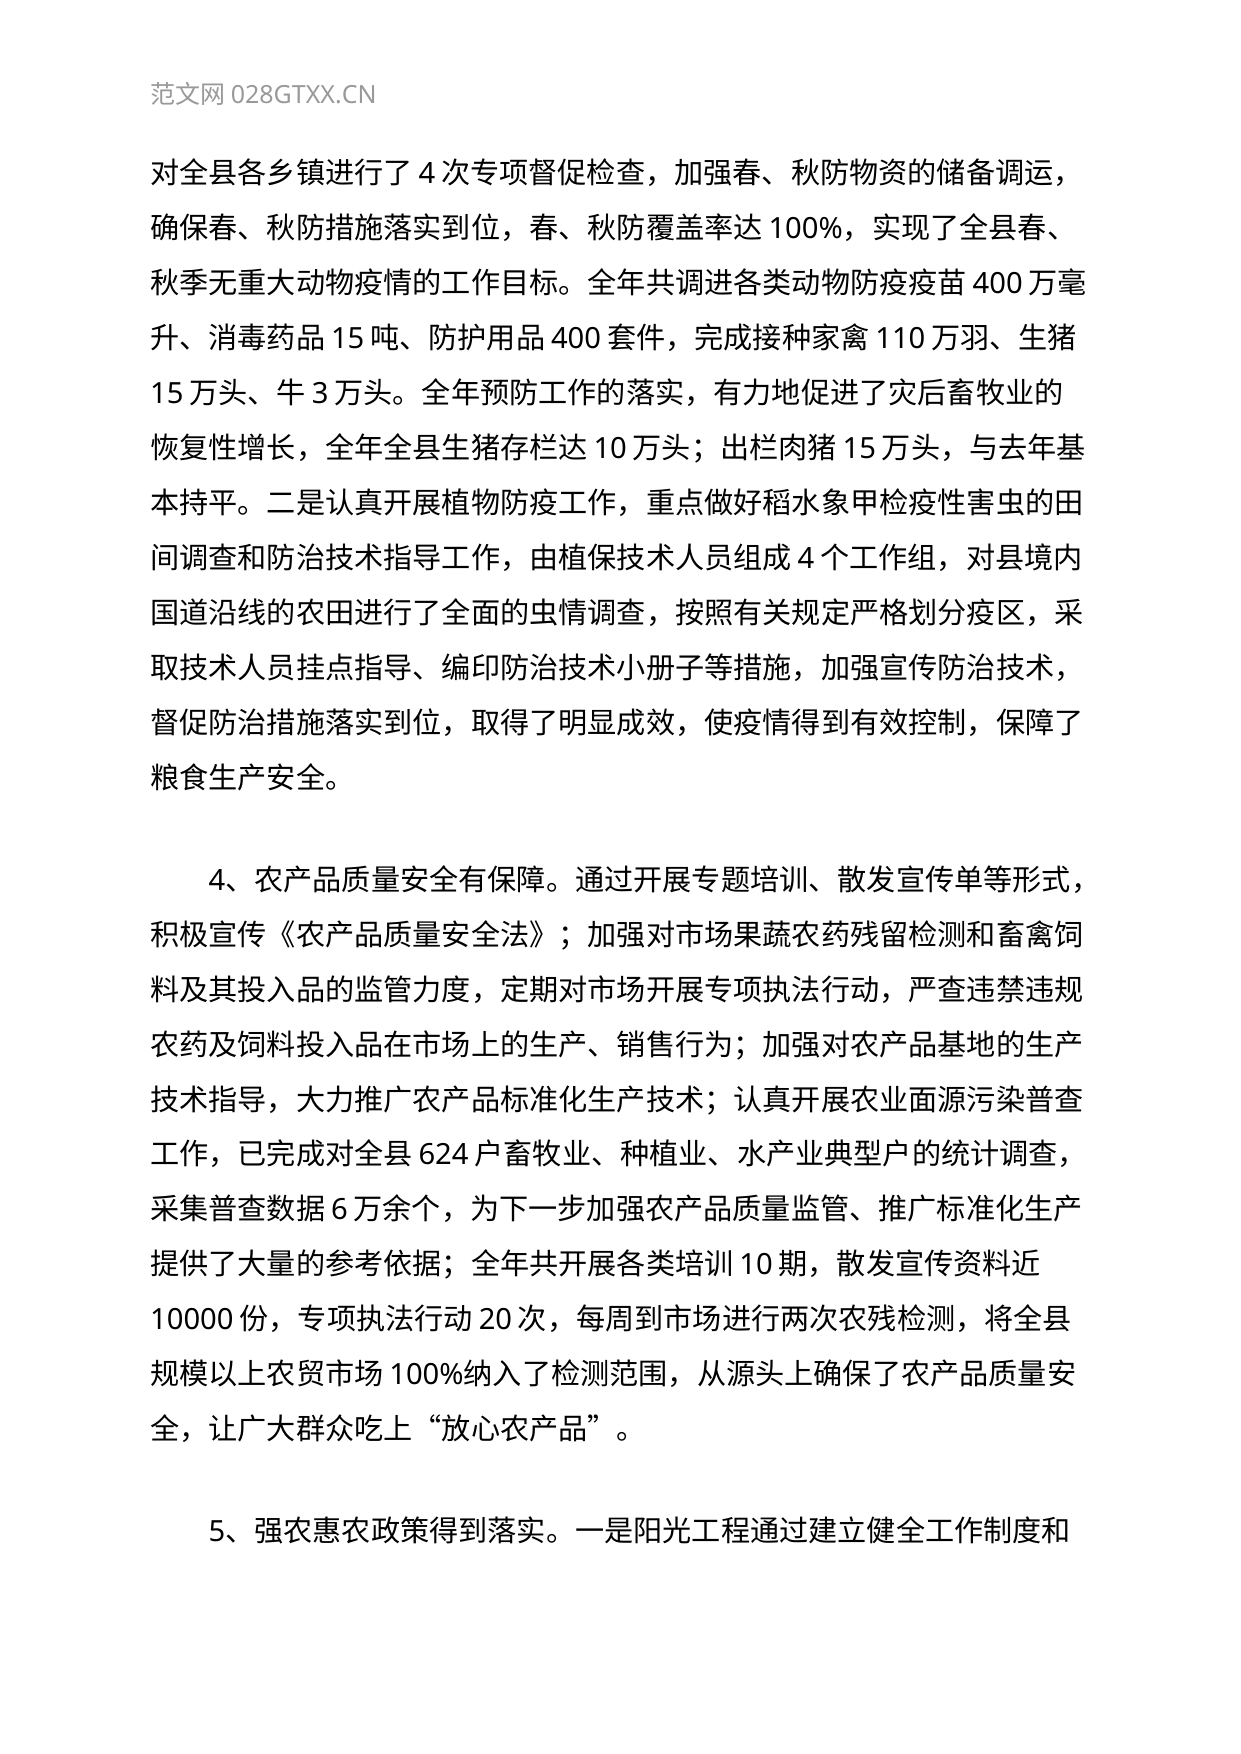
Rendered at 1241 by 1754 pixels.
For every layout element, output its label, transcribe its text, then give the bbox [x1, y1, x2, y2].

text 4、农产品质量安全有保障。通过开展专题培训、散发宣传单等形式，积极宣传《农产品质量安全法》；加强对市场果蔬农药残留检测和畜禽饲料及其投入品的监管力度，定期对市场开展专项执法行动，严查违禁违规农药及饲料投入品在市场上的生产、销售行为；加强对农产品基地的生产技术指导，大力推广农产品标准化生产技术；认真开展农业面源污染普查工作，已完成对全县624户畜牧业、种植业、水产业典型户的统计调查，采集普查数据6万余个，为下一步加强农产品质量监管、推广标准化生产提供了大量的参考依据；全年共开展各类培训10期，散发宣传资料近10000份，专项执法行动20次，每周到市场进行两次农残检测，将全县规模以上农贸市场100%纳入了检测范围，从源头上确保了农产品质量安全，让广大群众吃上“放心农产品”。 [150, 856, 1090, 1448]
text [150, 1508, 1090, 1550]
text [150, 150, 1090, 797]
